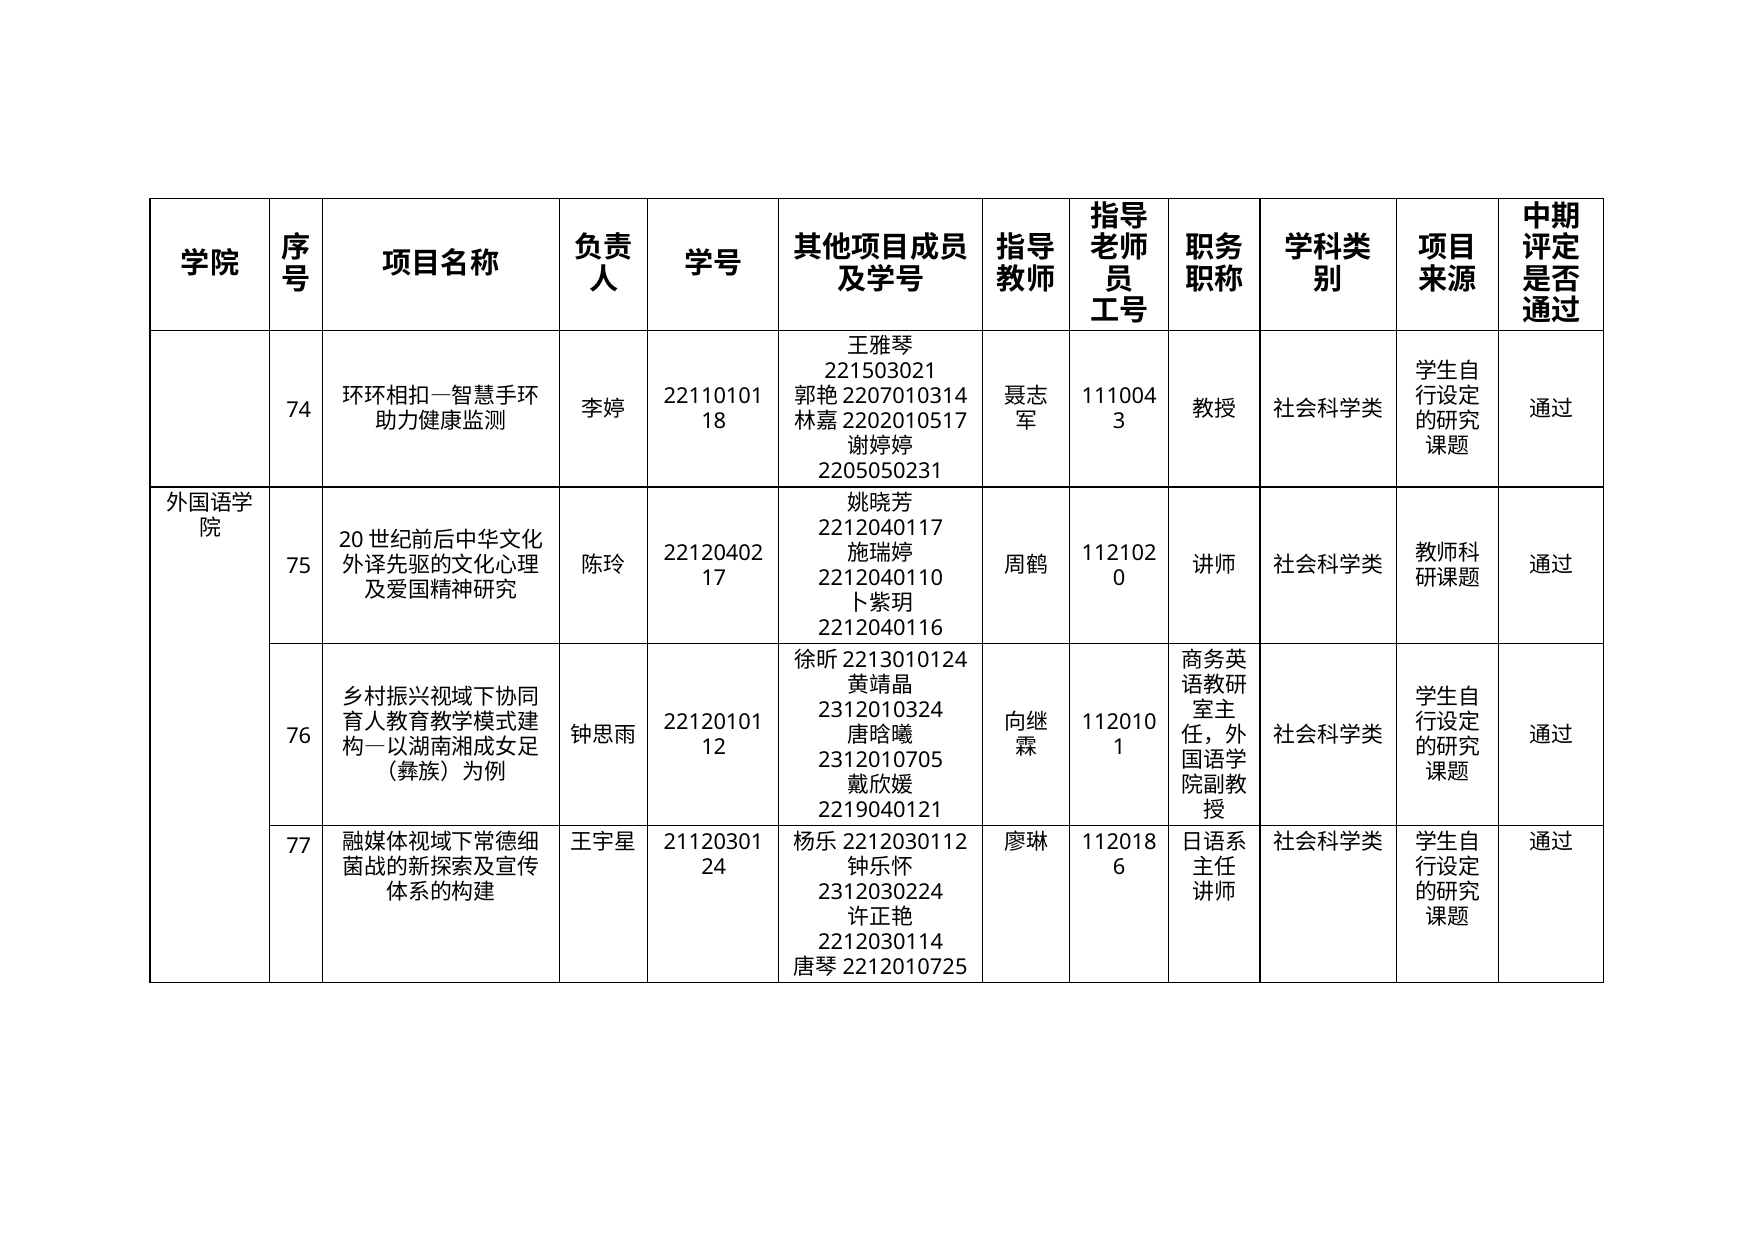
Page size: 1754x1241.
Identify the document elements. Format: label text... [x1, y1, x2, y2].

table_cell 徐昕2213010124 黄靖晶2312010324 唐晗曦2312010705 戴欣媛2219040121 [779, 644, 982, 825]
table_cell 杨乐 2212030112 钟乐怀2312030224 许正艳2212030114 唐琴 2212010725 [779, 826, 982, 982]
table_header 序号 [270, 199, 322, 329]
table_header 学院 [151, 199, 269, 329]
table_cell 讲师 [1169, 488, 1259, 643]
table_cell 钟思雨 [560, 644, 647, 825]
table_cell 通过 [1499, 488, 1603, 643]
table_cell 学生自行设定的研究课题 [1397, 644, 1498, 825]
table_cell 2212040217 [648, 488, 778, 643]
table_cell 2112030124 [648, 826, 778, 982]
table_header 项目名称 [323, 199, 559, 329]
table_cell 2212010112 [648, 644, 778, 825]
table_header 项目来源 [1397, 199, 1498, 329]
table_cell 通过 [1499, 331, 1603, 486]
table_cell 社会科学类 [1261, 644, 1396, 825]
table_cell 通过 [1499, 826, 1603, 982]
table_cell 社会科学类 [1261, 331, 1396, 486]
table_cell 周鹤 [983, 488, 1069, 643]
table_cell 学生自行设定的研究课题 [1397, 331, 1498, 486]
table_cell 李婷 [560, 331, 647, 486]
table_cell 教授 [1169, 331, 1259, 486]
table_cell 20世纪前后中华文化外译先驱的文化心理及爱国精神研究 [323, 488, 559, 643]
table_cell 日语系主任 讲师 [1169, 826, 1259, 982]
table_cell 1121020 [1070, 488, 1168, 643]
table_cell 王雅琴221503021 郭艳2207010314 林嘉2202010517 谢婷婷2205050231 [779, 331, 982, 486]
table_cell 乡村振兴视域下协同育人教育教学模式建构—以湖南湘成女足（彝族）为例 [323, 644, 559, 825]
table_cell 姚晓芳2212040117 施瑞婷2212040110 卜紫玥2212040116 [779, 488, 982, 643]
table_cell [270, 488, 322, 643]
table_header 负责人 [560, 199, 647, 329]
table_cell 环环相扣—智慧手环助力健康监测 [323, 331, 559, 486]
table_cell 聂志军 [983, 331, 1069, 486]
table_header 其他项目成员及学号 [779, 199, 982, 329]
table_cell 商务英语教研室主任，外国语学院副教授 [1169, 644, 1259, 825]
table_cell 外国语学院 [151, 488, 269, 982]
table_cell 融媒体视域下常德细菌战的新探索及宣传体系的构建 [323, 826, 559, 982]
table_cell 廖琳 [983, 826, 1069, 982]
table_cell 社会科学类 [1261, 826, 1396, 982]
table_cell 2211010118 [648, 331, 778, 486]
table_header 职务 职称 [1169, 199, 1259, 329]
table_cell 陈玲 [560, 488, 647, 643]
table_cell [270, 331, 322, 486]
table_header 学号 [648, 199, 778, 329]
table_header 指导 教师 [983, 199, 1069, 329]
table_cell 学生自行设定的研究课题 [1397, 826, 1498, 982]
table_cell [270, 644, 322, 825]
table_cell 社会科学类 [1261, 488, 1396, 643]
table_cell 1120101 [1070, 644, 1168, 825]
table_header 指导老师员 工号 [1070, 199, 1168, 329]
table_cell 1110043 [1070, 331, 1168, 486]
table_cell 教师科研课题 [1397, 488, 1498, 643]
table_cell 王宇星 [560, 826, 647, 982]
table_cell [270, 826, 322, 982]
table_cell 通过 [1499, 644, 1603, 825]
table_header 中期评定是否通过 [1499, 199, 1603, 329]
table_cell 向继霖 [983, 644, 1069, 825]
table_cell 1120186 [1070, 826, 1168, 982]
table_header 学科类别 [1261, 199, 1396, 329]
